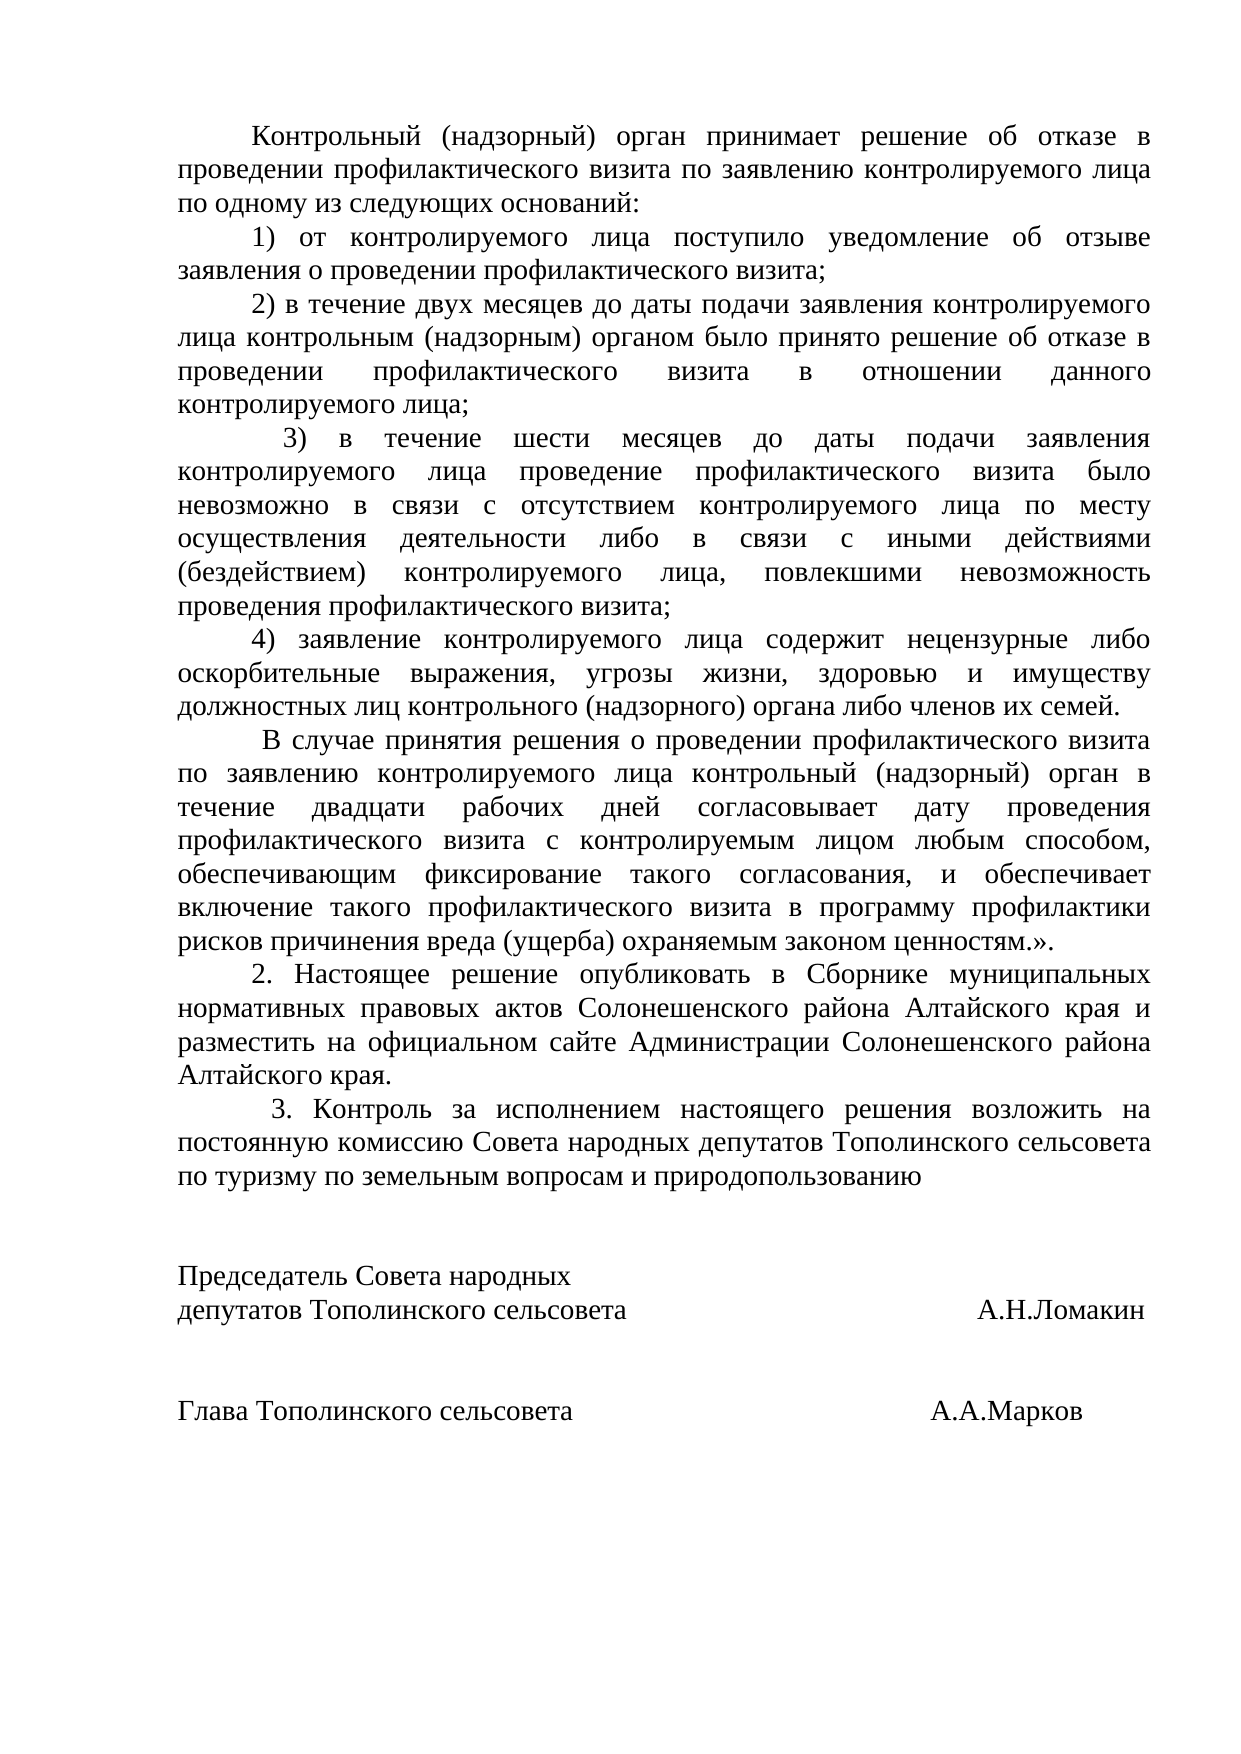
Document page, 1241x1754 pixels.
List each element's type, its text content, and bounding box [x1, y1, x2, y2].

text Контрольный (надзорный) орган принимает решение об отказе в проведении профилактического визита по заявлению контролируемого лица по одному из следующих оснований: [177, 118, 1152, 219]
text 3) в течение шести месяцев до даты подачи заявления контролируемого лица проведение профилактического визита было невозможно в связи с отсутствием контролируемого лица по месту осуществления деятельности либо в связи с иными действиями (бездействием) контролируемого лица, повлекшими невозможность проведения профилактического визита; [177, 420, 1152, 621]
text депутатов Тополинского сельсовета А.Н.Ломакин [177, 1292, 1152, 1326]
text Глава Тополинского сельсовета А.А.Марков [177, 1393, 1152, 1426]
text 3. Контроль за исполнением настоящего решения возложить на постоянную комиссию Совета народных депутатов Тополинского сельсовета по туризму по земельным вопросам и природопользованию [177, 1091, 1152, 1191]
text 1) от контролируемого лица поступило уведомление об отзыве заявления о проведении профилактического визита; [177, 219, 1152, 286]
text 2. Настоящее решение опубликовать в Сборнике муниципальных нормативных правовых актов Солонешенского района Алтайского края и разместить на официальном сайте Администрации Солонешенского района Алтайского края. [177, 957, 1152, 1091]
text 4) заявление контролируемого лица содержит нецензурные либо оскорбительные выражения, угрозы жизни, здоровью и имуществу должностных лиц контрольного (надзорного) органа либо членов их семей. [177, 621, 1152, 722]
text 2) в течение двух месяцев до даты подачи заявления контролируемого лица контрольным (надзорным) органом было принято решение об отказе в проведении профилактического визита в отношении данного контролируемого лица; [177, 286, 1152, 420]
text Председатель Совета народных [177, 1258, 1152, 1292]
text В случае принятия решения о проведении профилактического визита по заявлению контролируемого лица контрольный (надзорный) орган в течение двадцати рабочих дней согласовывает дату проведения профилактического визита с контролируемым лицом любым способом, обеспечивающим фиксирование такого согласования, и обеспечивает включение такого профилактического визита в программу профилактики рисков причинения вреда (ущерба) охраняемым законом ценностям.». [177, 722, 1152, 957]
